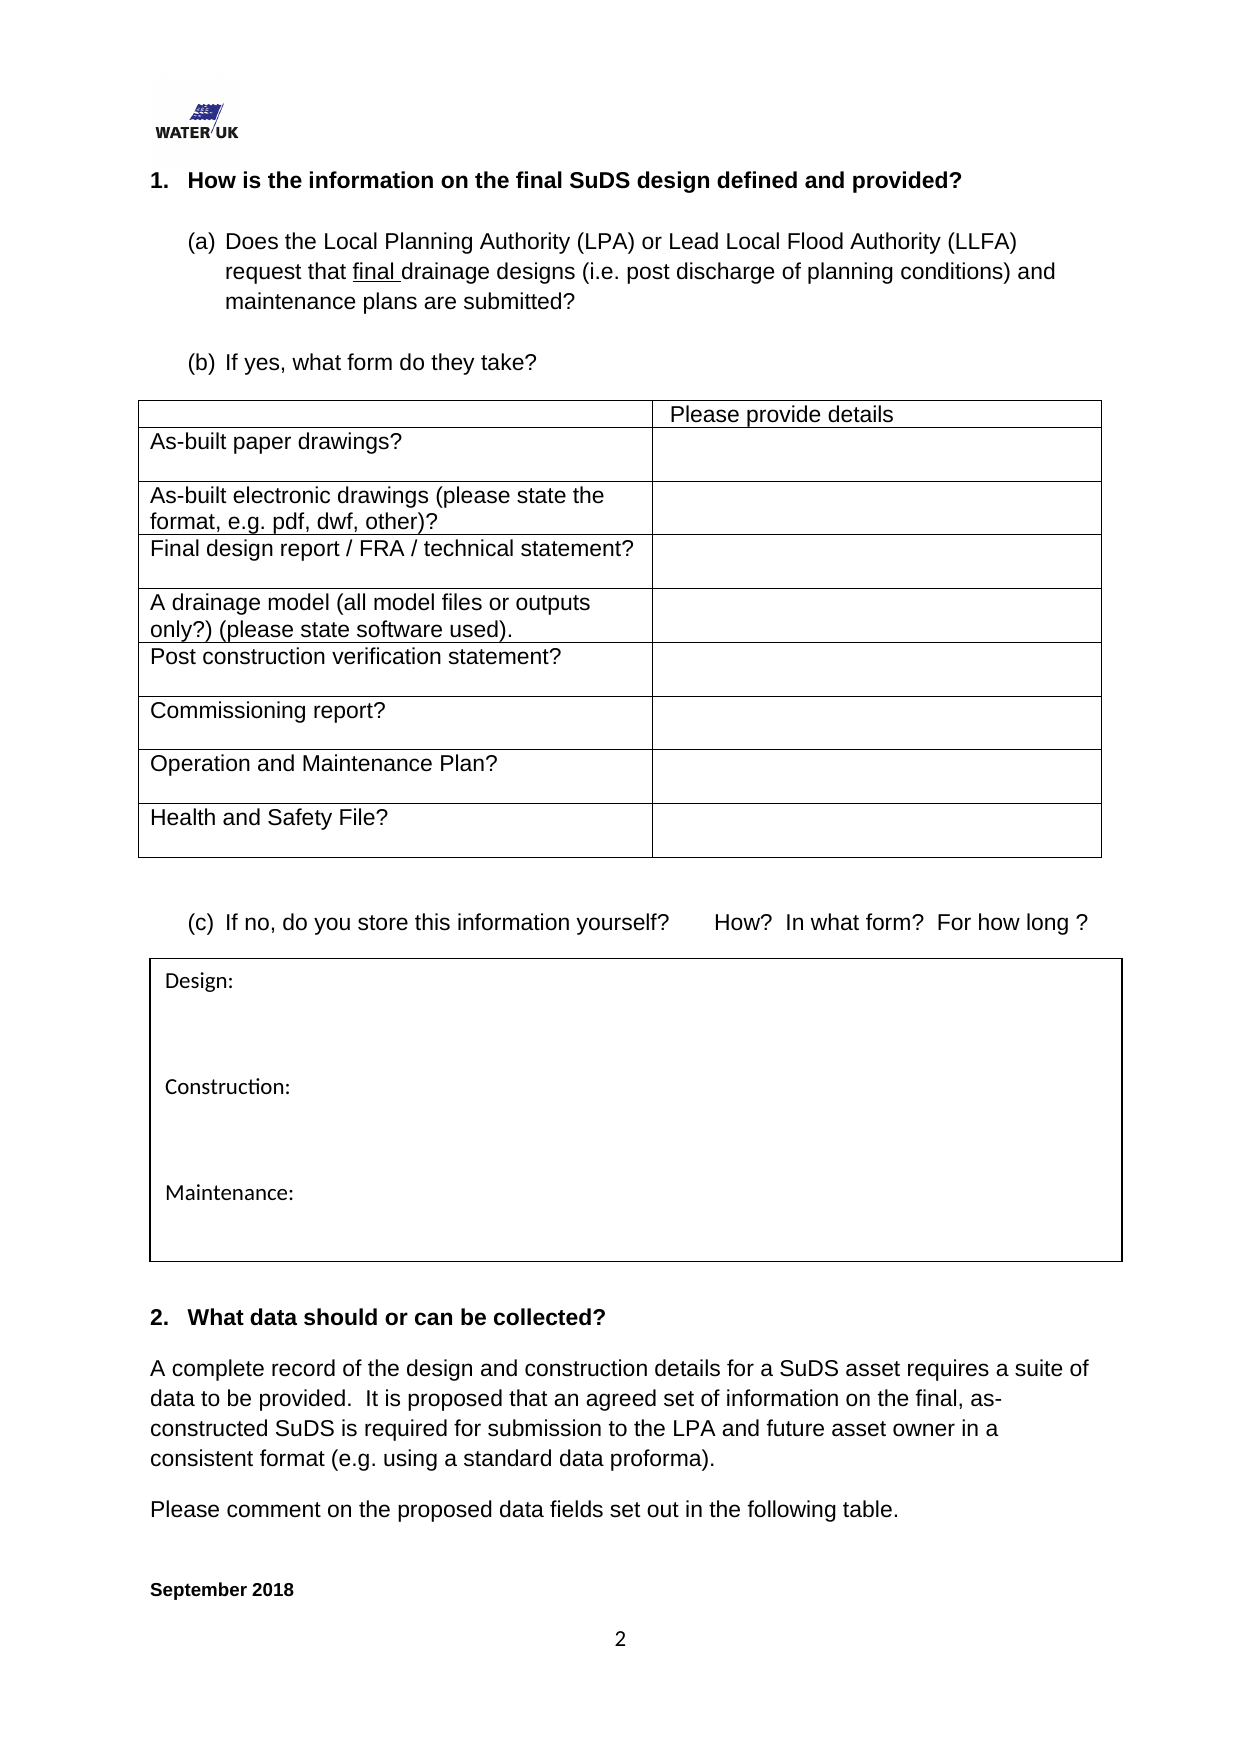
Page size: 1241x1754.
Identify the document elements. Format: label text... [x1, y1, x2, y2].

table_cell [653, 643, 1101, 696]
list If no, do you store this information yourself? How? In what form? For how long ? [187, 909, 1090, 935]
text A complete record of the design and construction details for a SuDS asset requires a suite of data to be provided. It is proposed that an agreed set of information on the final, as-constructed SuDS is required for submission to the LPA and future asset owner in a consistent format (e.g. using a standard data proforma). [150, 1355, 1090, 1472]
list How is the information on the final SuDS design defined and provided? [150, 167, 1090, 193]
table_cell Commissioning report? [139, 697, 652, 749]
table_header [139, 401, 652, 427]
picture [150, 73, 244, 168]
table_cell [653, 750, 1101, 803]
table_cell [653, 535, 1101, 588]
table_cell [653, 428, 1101, 481]
table_cell Operation and Maintenance Plan? [139, 750, 652, 803]
table_cell [653, 482, 1101, 534]
table_cell [653, 697, 1101, 749]
list What data should or can be collected? [150, 1304, 1090, 1330]
table_cell As-built electronic drawings (please state the format, e.g. pdf, dwf, other)? [139, 482, 652, 534]
table_cell [653, 804, 1101, 857]
table_cell [653, 589, 1101, 642]
table_cell Final design report / FRA / technical statement? [139, 535, 652, 588]
table_header Please provide details [653, 401, 1101, 427]
list If yes, what form do they take? [187, 348, 1090, 375]
list Does the Local Planning Authority (LPA) or Lead Local Flood Authority (LLFA) request that final drainage designs (i.e. post discharge of planning conditions) and maintenance plans are submitted? [187, 228, 1090, 314]
text Please comment on the proposed data fields set out in the following table. [150, 1496, 1090, 1523]
table_cell Health and Safety File? [139, 804, 652, 857]
table_cell As-built paper drawings? [139, 428, 652, 481]
table_cell Post construction verification statement? [139, 643, 652, 696]
table_cell A drainage model (all model files or outputs only?) (please state software used). [139, 589, 652, 642]
